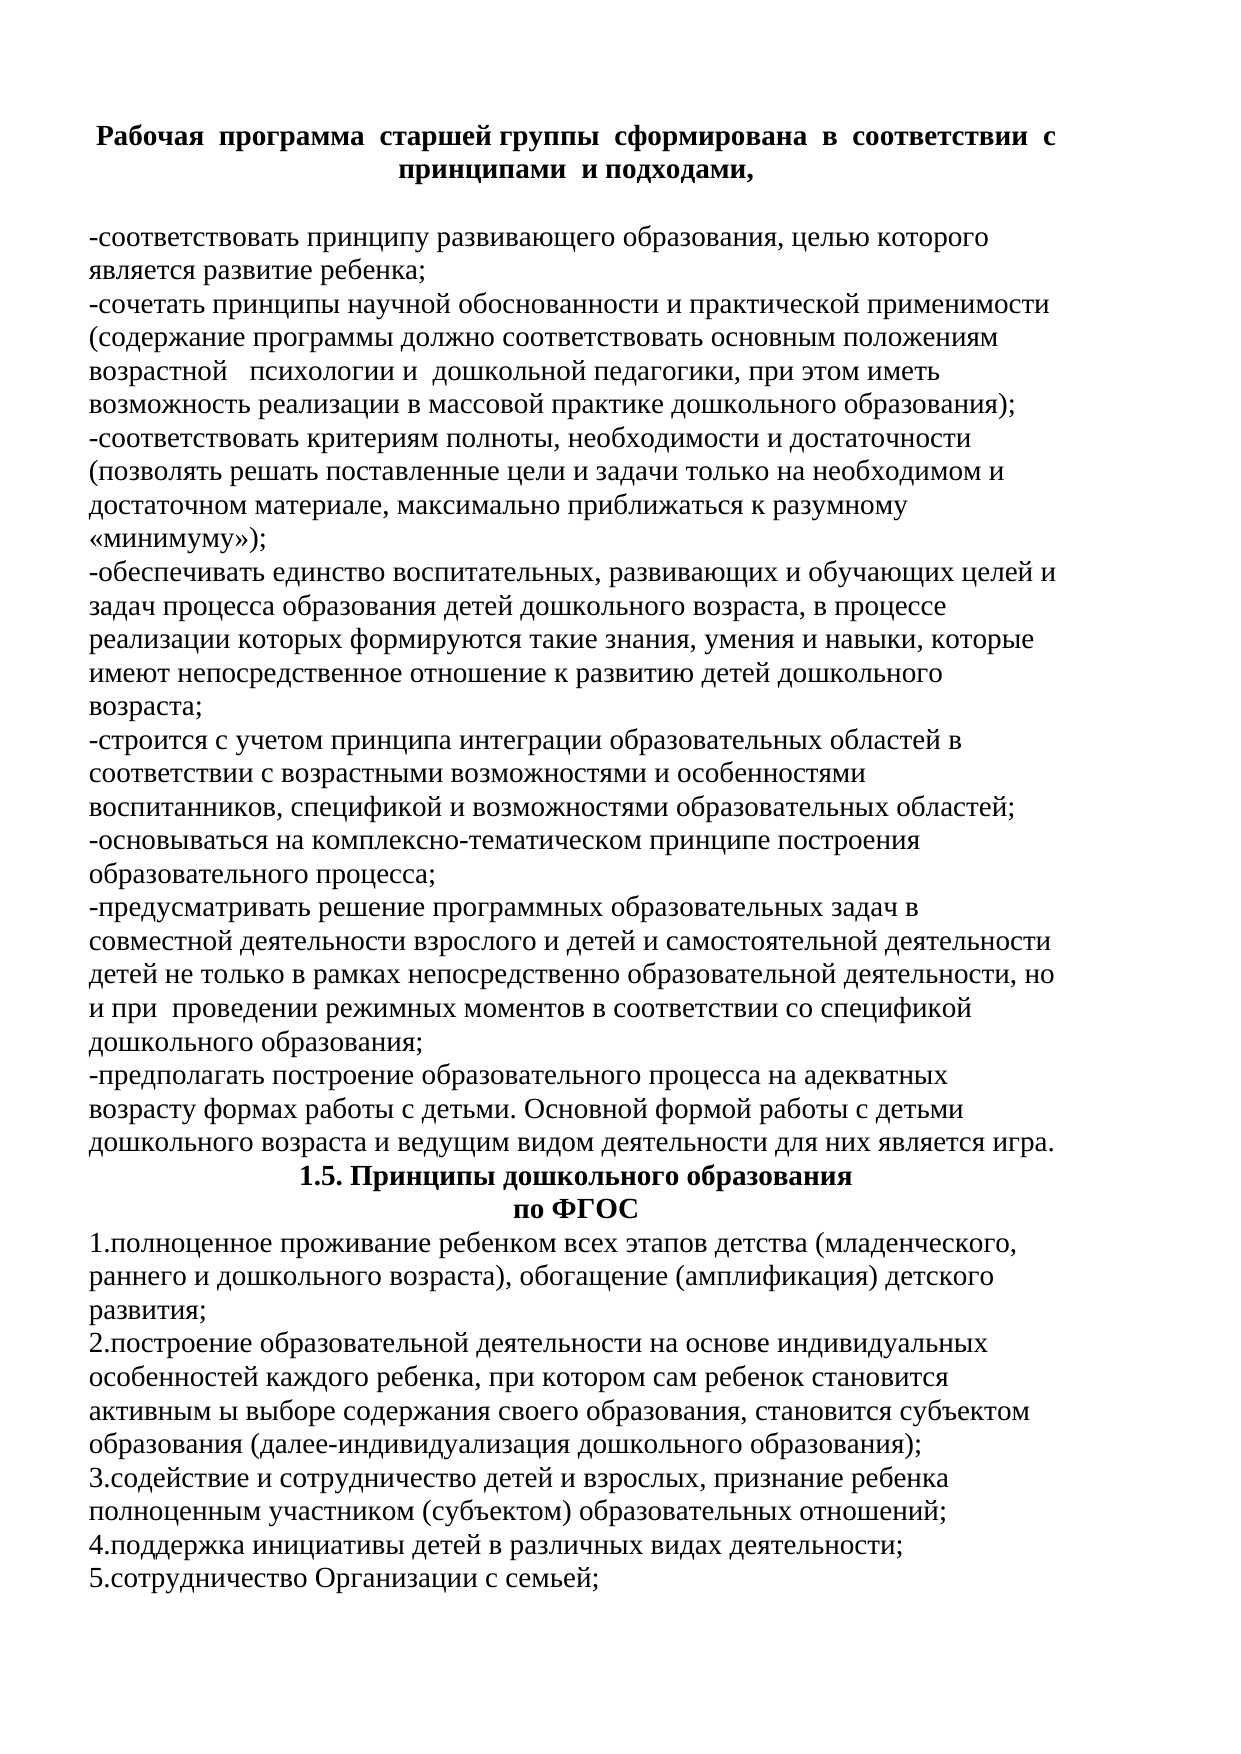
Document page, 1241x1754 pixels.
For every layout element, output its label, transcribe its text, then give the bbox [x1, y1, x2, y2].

text Рабочая программа старшей группы сформирована в соответствии с принципами и подходами, [88, 118, 1063, 185]
text 3.содействие и сотрудничество детей и взрослых, признание ребенка полноценным участником (субъектом) образовательных отношений; [88, 1460, 1063, 1527]
text 4.поддержка инициативы детей в различных видах деятельности; [88, 1527, 1063, 1560]
text 2.построение образовательной деятельности на основе индивидуальных особенностей каждого ребенка, при котором сам ребенок становится активным ы выборе содержания своего образования, становится субъектом образования (далее-индивидуализация дошкольного образования); [88, 1326, 1063, 1460]
text -предусматривать решение программных образовательных задач в совместной деятельности взрослого и детей и самостоятельной деятельности детей не только в рамках непосредственно образовательной деятельности, но и при проведении режимных моментов в соответствии со спецификой дошкольного образования; [88, 889, 1063, 1057]
text -соответствовать принципу развивающего образования, целью которого является развитие ребенка; [88, 219, 1063, 286]
text 1.полноценное проживание ребенком всех этапов детства (младенческого, раннего и дошкольного возраста), обогащение (амплификация) детского развития; [88, 1225, 1063, 1326]
text 1.5. Принципы дошкольного образования по ФГОС [88, 1158, 1063, 1225]
text -строится с учетом принципа интеграции образовательных областей в соответствии с возрастными возможностями и особенностями воспитанников, спецификой и возможностями образовательных областей; [88, 722, 1063, 822]
text -сочетать принципы научной обоснованности и практической применимости (содержание программы должно соответствовать основным положениям возрастной психологии и дошкольной педагогики, при этом иметь возможность реализации в массовой практике дошкольного образования); [88, 286, 1063, 420]
text -предполагать построение образовательного процесса на адекватных возрасту формах работы с детьми. Основной формой работы с детьми дошкольного возраста и ведущим видом деятельности для них является игра. [88, 1057, 1063, 1158]
text 5.сотрудничество Организации с семьей; [88, 1560, 1063, 1594]
text -соответствовать критериям полноты, необходимости и достаточности (позволять решать поставленные цели и задачи только на необходимом и достаточном материале, максимально приближаться к разумному «минимуму»); [88, 420, 1063, 554]
text -обеспечивать единство воспитательных, развивающих и обучающих целей и задач процесса образования детей дошкольного возраста, в процессе реализации которых формируются такие знания, умения и навыки, которые имеют непосредственное отношение к развитию детей дошкольного возраста; [88, 554, 1063, 722]
text -основываться на комплексно-тематическом принципе построения образовательного процесса; [88, 822, 1063, 889]
